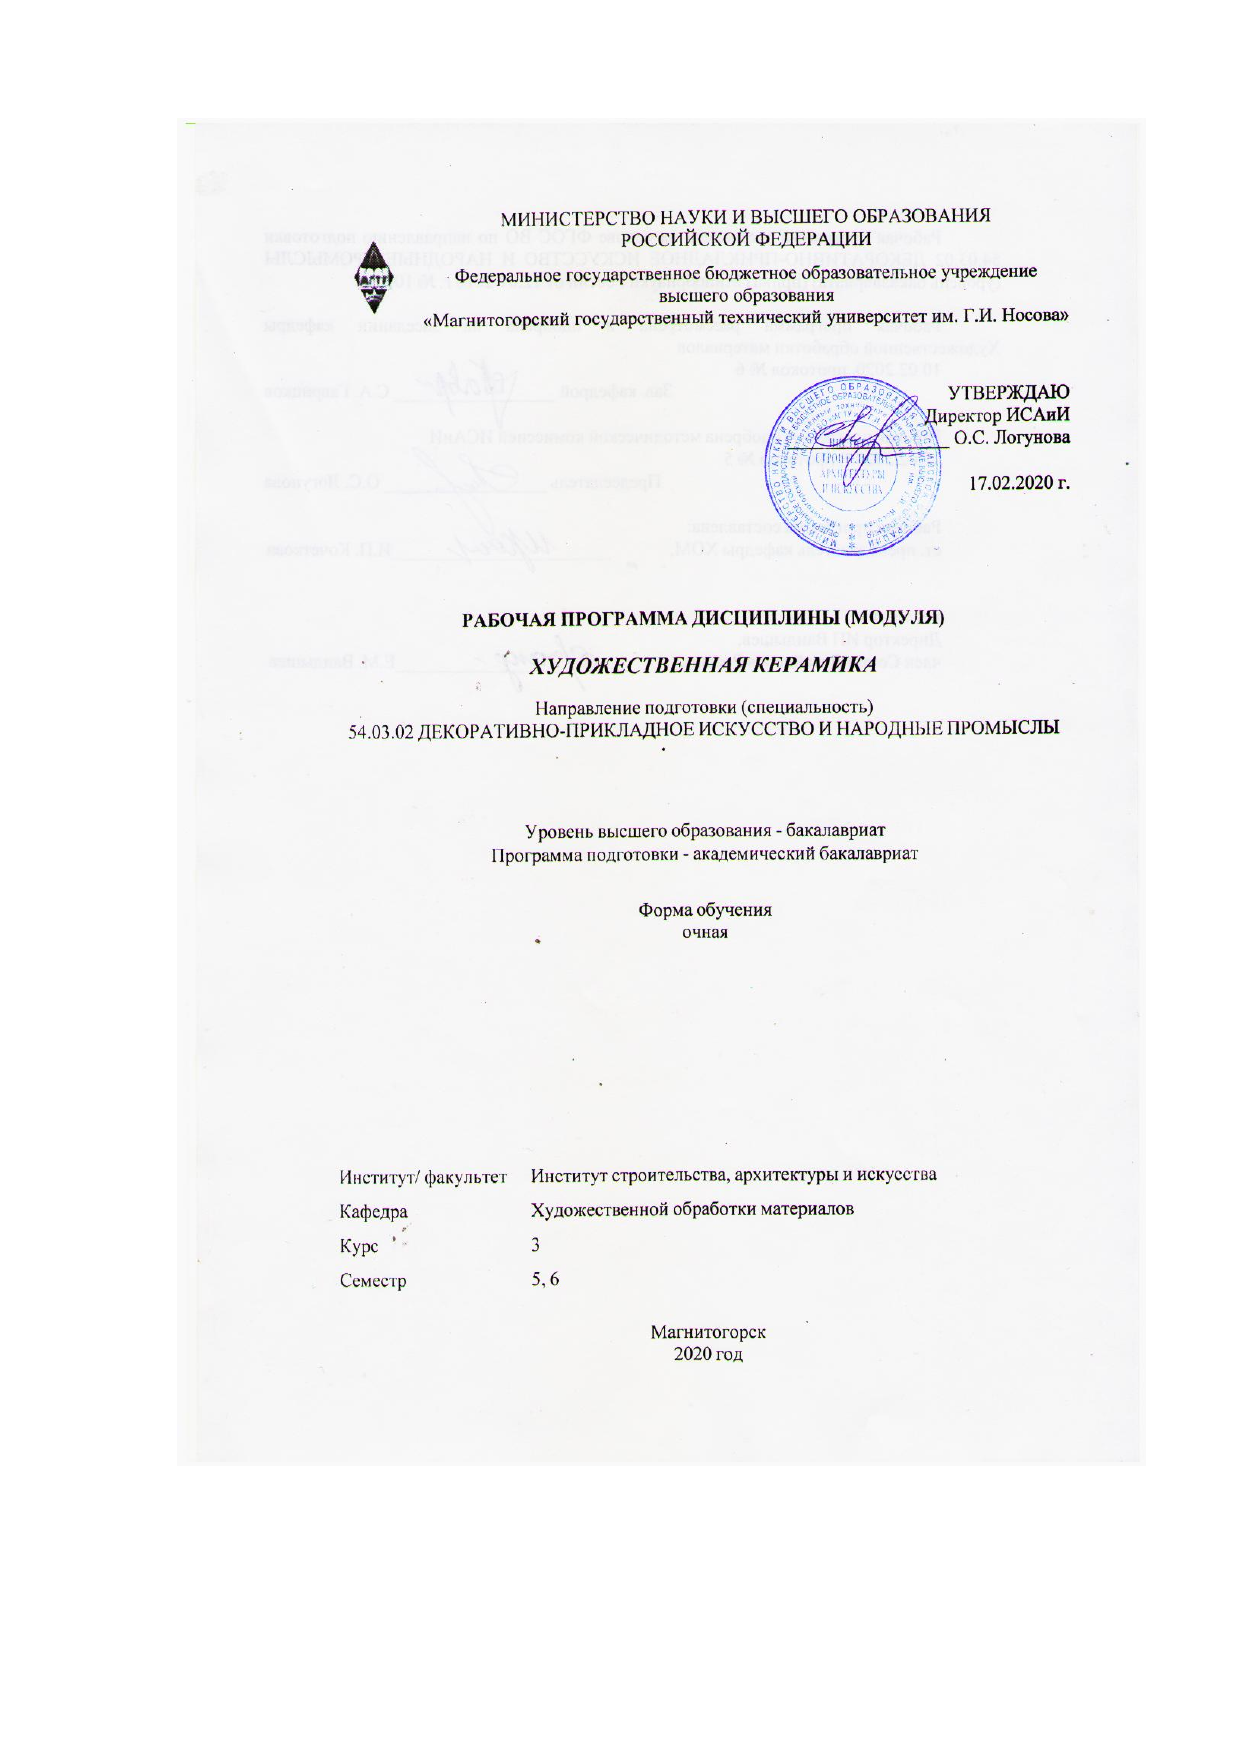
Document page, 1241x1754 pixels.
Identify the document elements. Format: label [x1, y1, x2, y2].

picture [177, 118, 1146, 1466]
